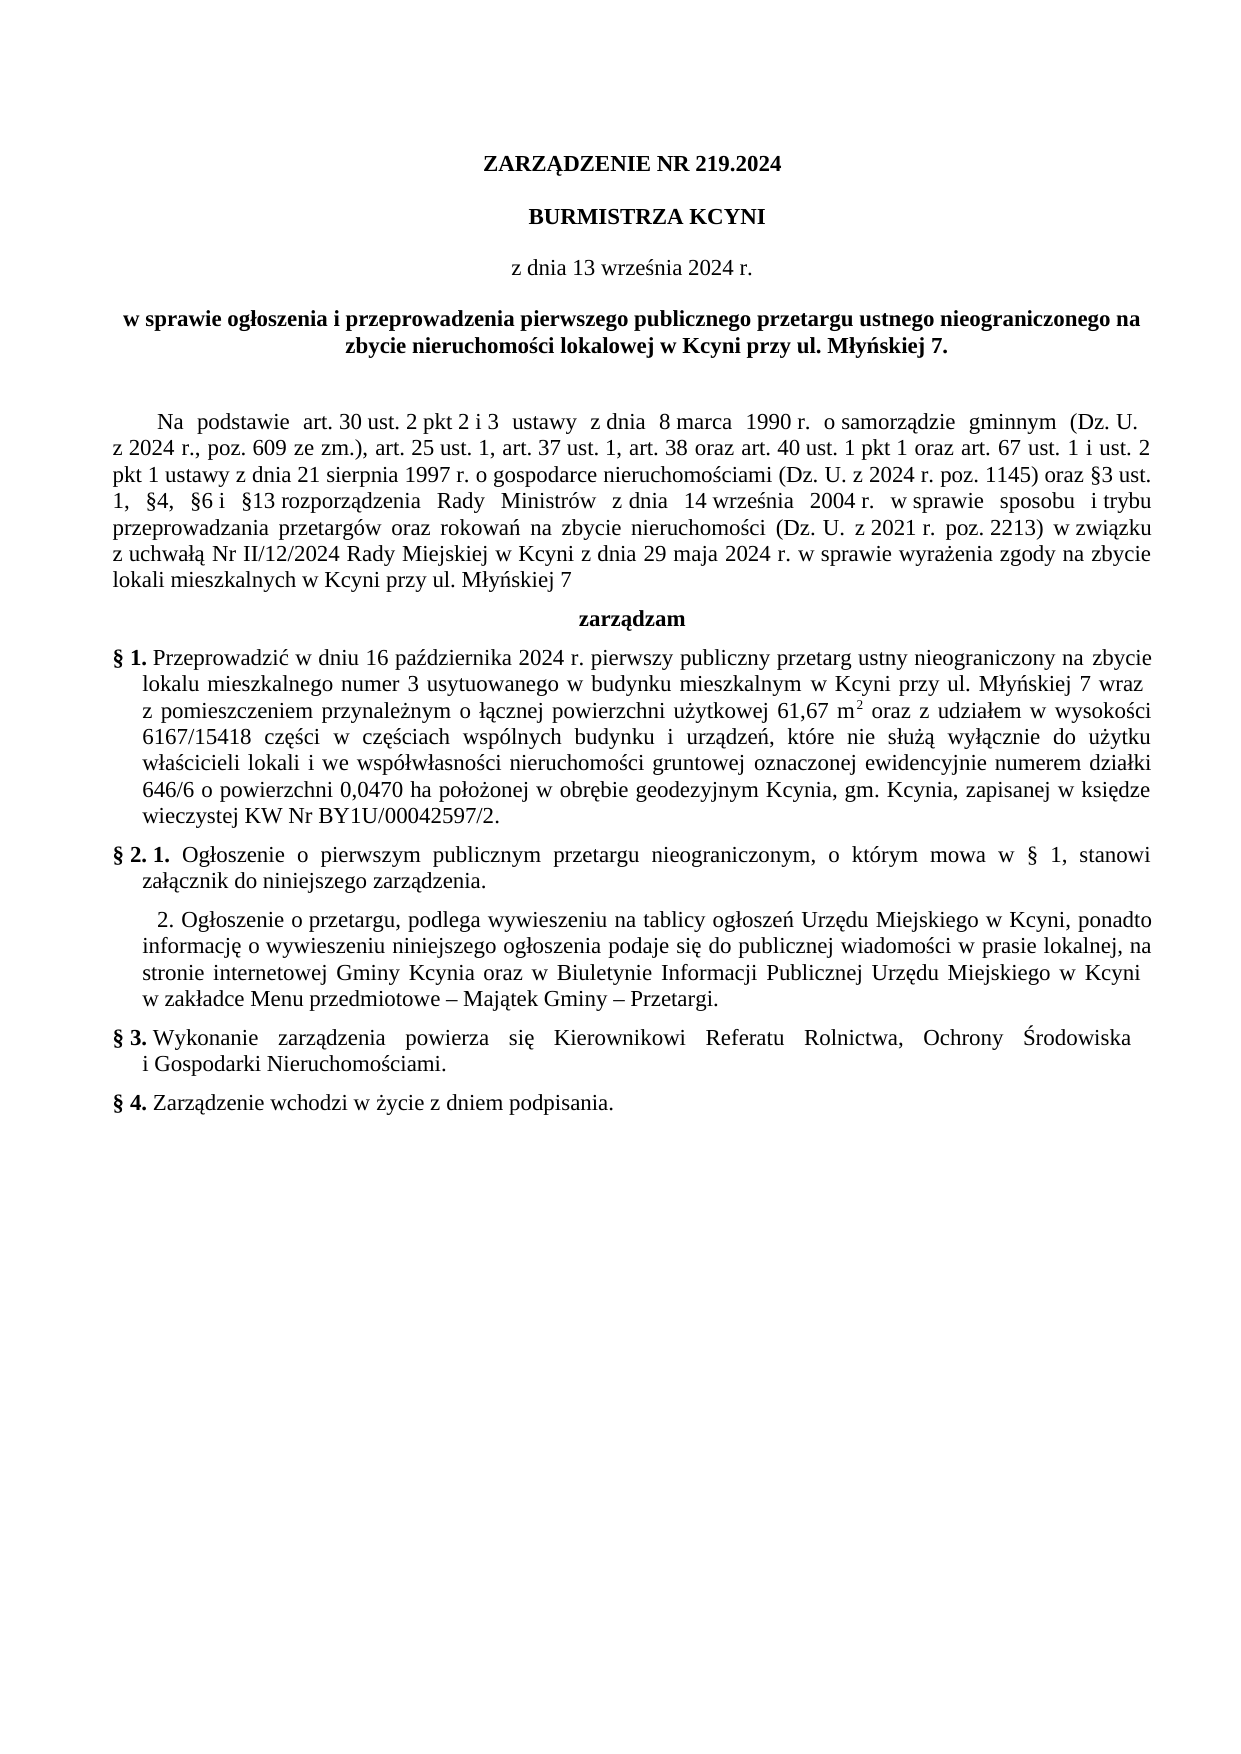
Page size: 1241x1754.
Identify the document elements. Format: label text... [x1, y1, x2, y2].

text § 4. Zarządzenie wchodzi w życie z dniem podpisania. [112, 1089, 1152, 1116]
text § 1. Przeprowadzić w dniu 16 października 2024 r. pierwszy publiczny przetarg ustny nieograniczony na zbycie lokalu mieszkalnego numer 3 usytuowanego w budynku mieszkalnym w Kcyni przy ul. Młyńskiej 7 wraz z pomieszczeniem przynależnym o łącznej powierzchni użytkowej 61,67 m2 oraz z udziałem w wysokości 6167/15418 części w częściach wspólnych budynku i urządzeń, które nie służą wyłącznie do użytku właścicieli lokali i we współwłasności nieruchomości gruntowej oznaczonej ewidencyjnie numerem działki 646/6 o powierzchni 0,0470 ha położonej w obrębie geodezyjnym Kcynia, gm. Kcynia, zapisanej w księdze wieczystej KW Nr BY1U/00042597/2. [112, 644, 1152, 828]
text 2. Ogłoszenie o przetargu, podlega wywieszeniu na tablicy ogłoszeń Urzędu Miejskiego w Kcyni, ponadto informację o wywieszeniu niniejszego ogłoszenia podaje się do publicznej wiadomości w prasie lokalnej, na stronie internetowej Gminy Kcynia oraz w Biuletynie Informacji Publicznej Urzędu Miejskiego w Kcyni w zakładce Menu przedmiotowe – Majątek Gminy – Przetargi. [142, 906, 1152, 1012]
text Na podstawie art. 30 ust. 2 pkt 2 i 3 ustawy z dnia 8 marca 1990 r. o samorządzie gminnym (Dz. U. z 2024 r., poz. 609 ze zm.), art. 25 ust. 1, art. 37 ust. 1, art. 38 oraz art. 40 ust. 1 pkt 1 oraz art. 67 ust. 1 i ust. 2 pkt 1 ustawy z dnia 21 sierpnia 1997 r. o gospodarce nieruchomościami (Dz. U. z 2024 r. poz. 1145) oraz §3 ust. 1, §4, §6 i §13 rozporządzenia Rady Ministrów z dnia 14 września 2004 r. w sprawie sposobu i trybu przeprowadzania przetargów oraz rokowań na zbycie nieruchomości (Dz. U. z 2021 r. poz. 2213) w związku z uchwałą Nr II/12/2024 Rady Miejskiej w Kcyni z dnia 29 maja 2024 r. w sprawie wyrażenia zgody na zbycie lokali mieszkalnych w Kcyni przy ul. Młyńskiej 7 [112, 408, 1152, 593]
text § 3. Wykonanie zarządzenia powierza się Kierownikowi Referatu Rolnictwa, Ochrony Środowiska i Gospodarki Nieruchomościami. [112, 1024, 1152, 1077]
text Zarządzenie Nr 219.2024 Burmistrza Kcyni [112, 150, 1152, 229]
text w sprawie ogłoszenia i przeprowadzenia pierwszego publicznego przetargu ustnego nieograniczonego na zbycie nieruchomości lokalowej w Kcyni przy ul. Młyńskiej 7. [112, 305, 1152, 358]
text z dnia 13 września 2024 r. [112, 254, 1152, 280]
text zarządzam [112, 605, 1152, 631]
text § 2. 1. Ogłoszenie o pierwszym publicznym przetargu nieograniczonym, o którym mowa w § 1, stanowi załącznik do niniejszego zarządzenia. [112, 841, 1152, 894]
